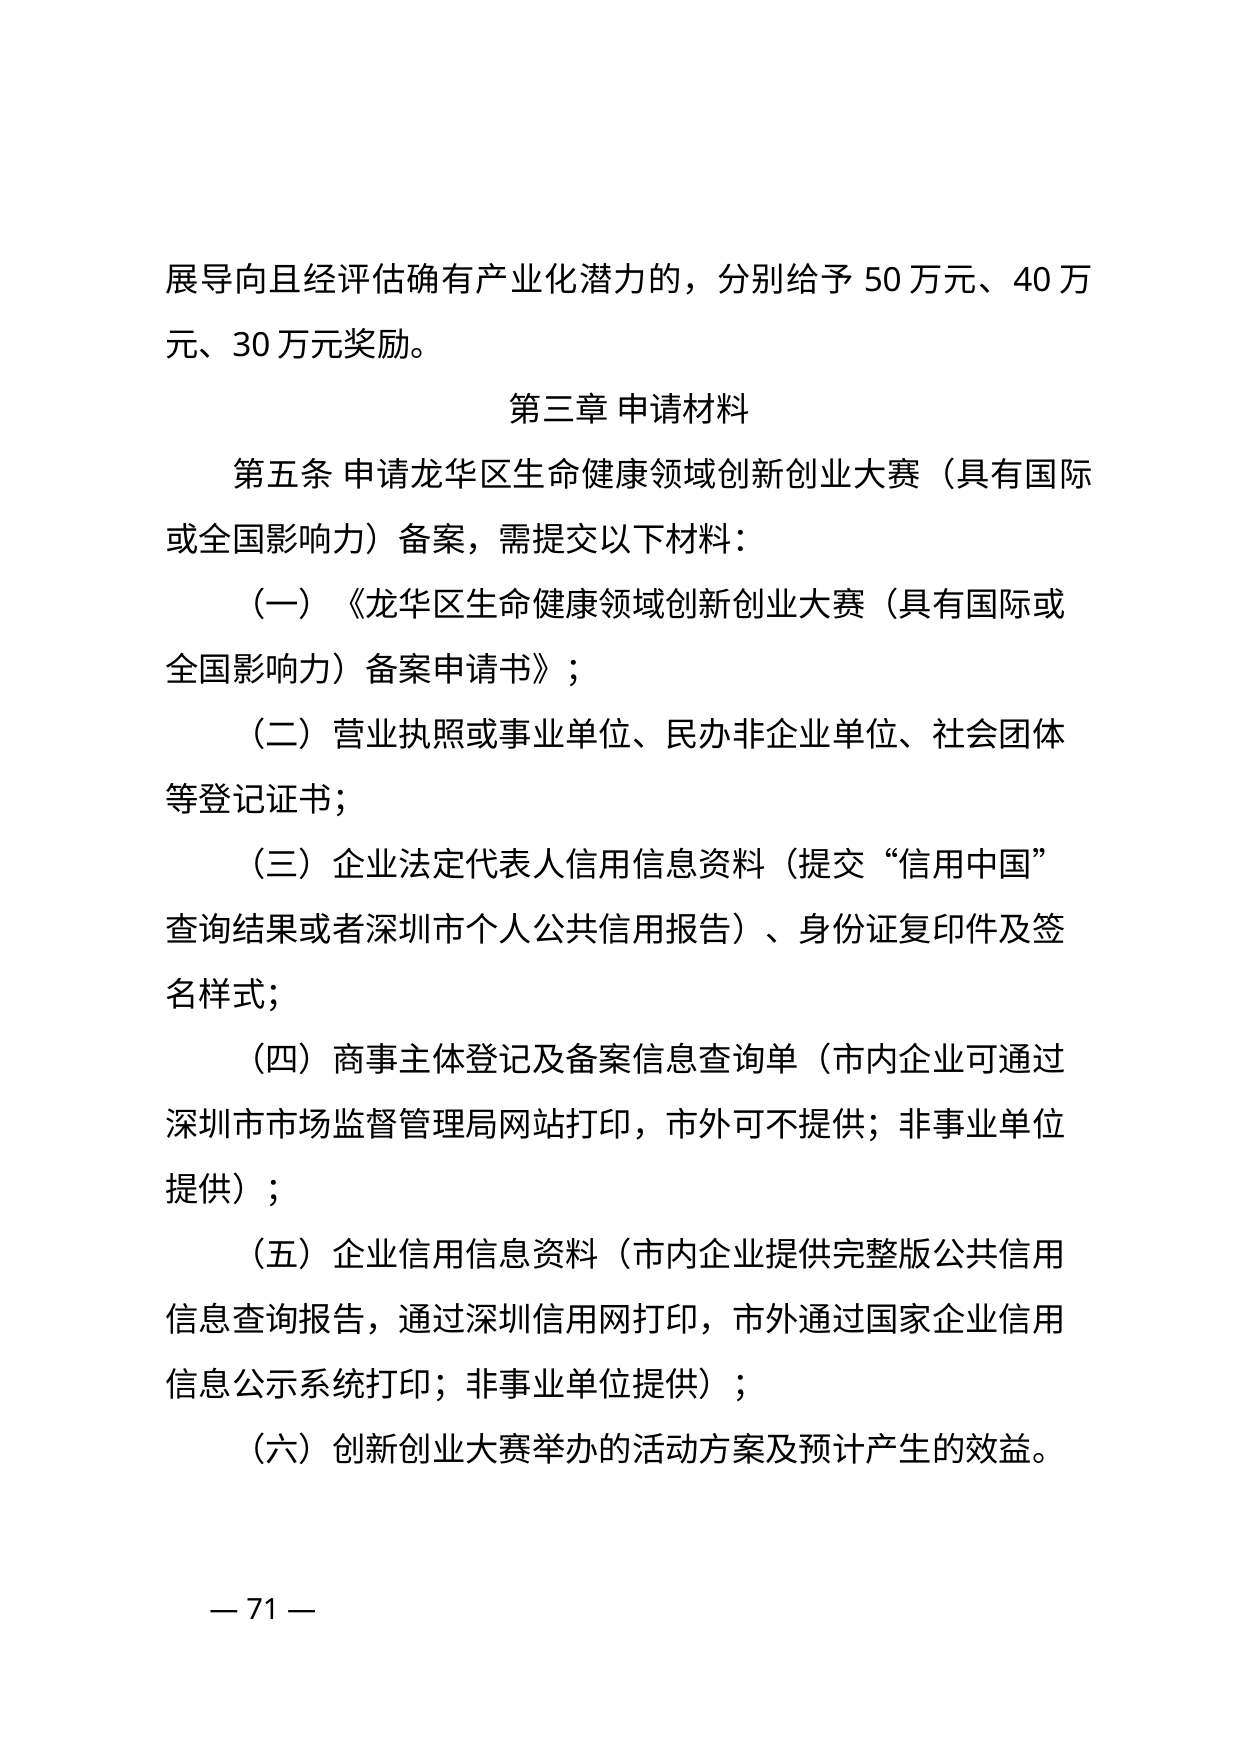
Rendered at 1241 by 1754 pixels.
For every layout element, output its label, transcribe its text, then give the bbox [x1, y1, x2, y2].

text （三）企业法定代表人信用信息资料（提交“信用中国”查询结果或者深圳市个人公共信用报告）、身份证复印件及签名样式； [165, 830, 1092, 1025]
text （四）商事主体登记及备案信息查询单（市内企业可通过深圳市市场监督管理局网站打印，市外可不提供；非事业单位提供）； [165, 1025, 1092, 1220]
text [165, 245, 1092, 375]
text 第五条 申请龙华区生命健康领域创新创业大赛（具有国际或全国影响力）备案，需提交以下材料： [165, 440, 1092, 570]
text （一）《龙华区生命健康领域创新创业大赛（具有国际或全国影响力）备案申请书》； [165, 570, 1092, 700]
text （六）创新创业大赛举办的活动方案及预计产生的效益。 [165, 1415, 1092, 1480]
text 第三章 申请材料 [165, 375, 1092, 440]
text （二）营业执照或事业单位、民办非企业单位、社会团体等登记证书； [165, 700, 1092, 830]
text （五）企业信用信息资料（市内企业提供完整版公共信用信息查询报告，通过深圳信用网打印，市外通过国家企业信用信息公示系统打印；非事业单位提供）； [165, 1220, 1092, 1415]
